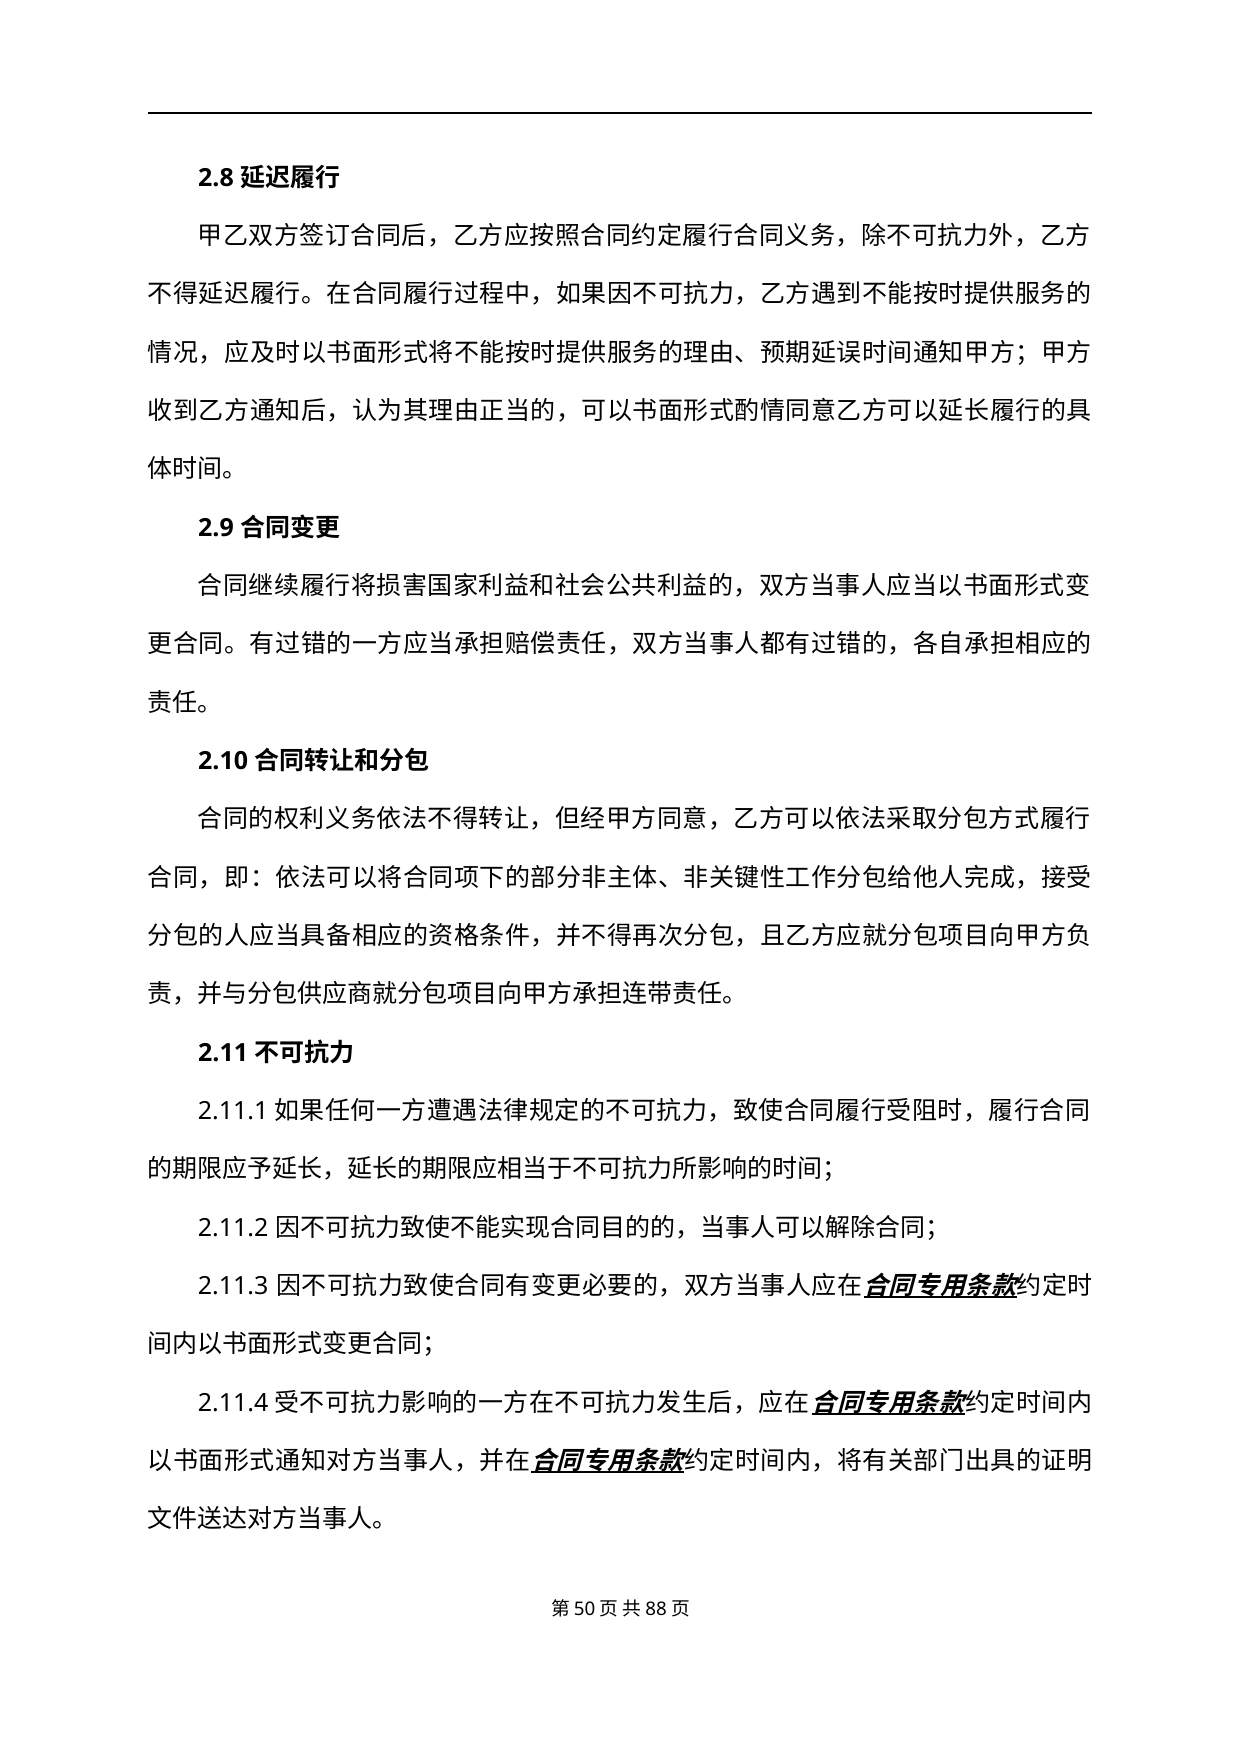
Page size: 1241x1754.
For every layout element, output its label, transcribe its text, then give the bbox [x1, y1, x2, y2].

text 合同的权利义务依法不得转让，但经甲方同意，乙方可以依法采取分包方式履行合同，即：依法可以将合同项下的部分非主体、非关键性工作分包给他人完成，接受分包的人应当具备相应的资格条件，并不得再次分包，且乙方应就分包项目向甲方负责，并与分包供应商就分包项目向甲方承担连带责任。 [148, 781, 1092, 1014]
text 2.11.1如果任何一方遭遇法律规定的不可抗力，致使合同履行受阻时，履行合同的期限应予延长，延长的期限应相当于不可抗力所影响的时间； [148, 1073, 1092, 1189]
text 甲乙双方签订合同后，乙方应按照合同约定履行合同义务，除不可抗力外，乙方不得延迟履行。在合同履行过程中，如果因不可抗力，乙方遇到不能按时提供服务的情况，应及时以书面形式将不能按时提供服务的理由、预期延误时间通知甲方；甲方收到乙方通知后，认为其理由正当的，可以书面形式酌情同意乙方可以延长履行的具体时间。 [148, 198, 1092, 489]
text 2.11.4受不可抗力影响的一方在不可抗力发生后，应在合同专用条款约定时间内以书面形式通知对方当事人，并在合同专用条款约定时间内，将有关部门出具的证明文件送达对方当事人。 [148, 1364, 1092, 1539]
text 2.11.2 因不可抗力致使不能实现合同目的的，当事人可以解除合同； [148, 1189, 1092, 1248]
text 2.10 合同转让和分包 [148, 723, 1092, 781]
text 2.11 不可抗力 [148, 1014, 1092, 1073]
text 合同继续履行将损害国家利益和社会公共利益的，双方当事人应当以书面形式变更合同。有过错的一方应当承担赔偿责任，双方当事人都有过错的，各自承担相应的责任。 [148, 548, 1092, 723]
text 2.11.3 因不可抗力致使合同有变更必要的，双方当事人应在合同专用条款约定时间内以书面形式变更合同； [148, 1248, 1092, 1364]
text 2.9 合同变更 [148, 489, 1092, 548]
text 2.8 延迟履行 [148, 139, 1092, 198]
